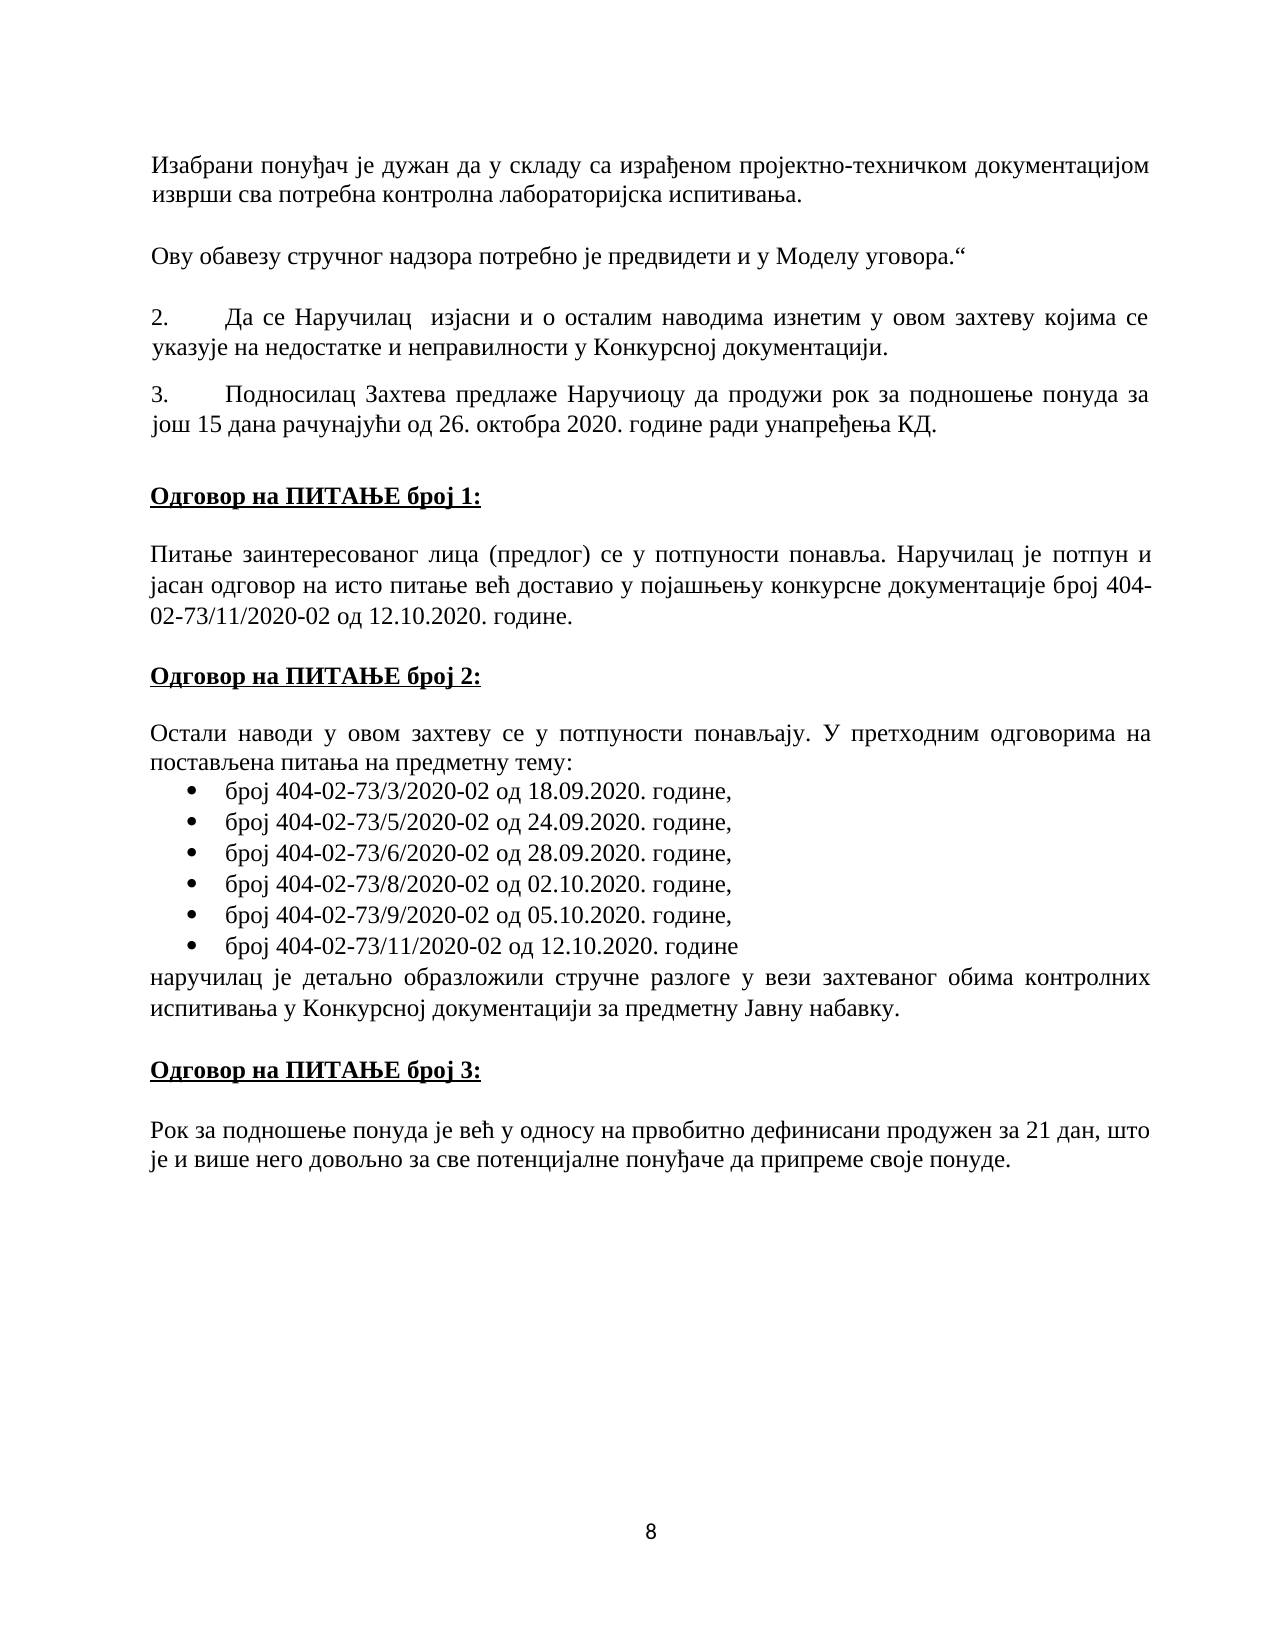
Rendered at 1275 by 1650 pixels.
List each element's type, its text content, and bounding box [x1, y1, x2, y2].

text Одговор на ПИТАЊЕ број 2: [150, 661, 1152, 689]
text Ову обавезу стручног надзора потребно је предвидети и у Моделу уговора.“ [151, 241, 1150, 269]
text наручилац је детаљно образложили стручне разлоге у вези захтеваног обима контролних испитивања у Конкурсној документацији за предметну Јавну набавку. [150, 962, 1152, 1022]
text Одговор на ПИТАЊЕ број 1: [150, 481, 1152, 510]
list број 404-02-73/9/2020-02 од 05.10.2020. године, [187, 900, 1152, 929]
list број 404-02-73/5/2020-02 од 24.09.2020. године, [187, 807, 1152, 836]
list Подносилац Захтева предлаже Наручиоцу да продужи рок за подношење понуда за још 15 дана рачунајући од 26. октобра 2020. године ради унапређења КД. [151, 379, 1150, 438]
text Изабрани понуђач је дужан да у складу са израђеном пројектно-техничком документацијом изврши сва потребна контролна лабораторијска испитивања. [151, 150, 1150, 208]
list број 404-02-73/6/2020-02 од 28.09.2020. године, [187, 838, 1152, 867]
list број 404-02-73/11/2020-02 од 12.10.2020. године [187, 931, 1152, 960]
list број 404-02-73/8/2020-02 од 02.10.2020. године, [187, 869, 1152, 898]
list Да се Наручилац изјасни и о осталим наводима изнетим у овом захтеву којима се указује на недостатке и неправилности у Конкурсној документацији. [151, 302, 1150, 360]
list број 404-02-73/3/2020-02 од 18.09.2020. године, [187, 776, 1152, 804]
text Одговор на ПИТАЊЕ број 3: [150, 1055, 1152, 1084]
text Остали наводи у овом захтеву се у потпуности понављају. У претходним одговорима на постављена питања на предметну тему: [150, 718, 1152, 776]
text Питање заинтересованог лица (предлог) се у потпуности понавља. Наручилац је потпун и јасан одговор на исто питање већ доставио у појашњењу конкурсне документације број 404-02-73/11/2020-02 од 12.10.2020. године. [150, 539, 1152, 630]
text Рок за подношење понуда је већ у односу на првобитно дефинисани продужен за 21 дан, што је и више него довољно за све потенцијалне понуђаче да припреме своје понуде. [150, 1115, 1152, 1172]
